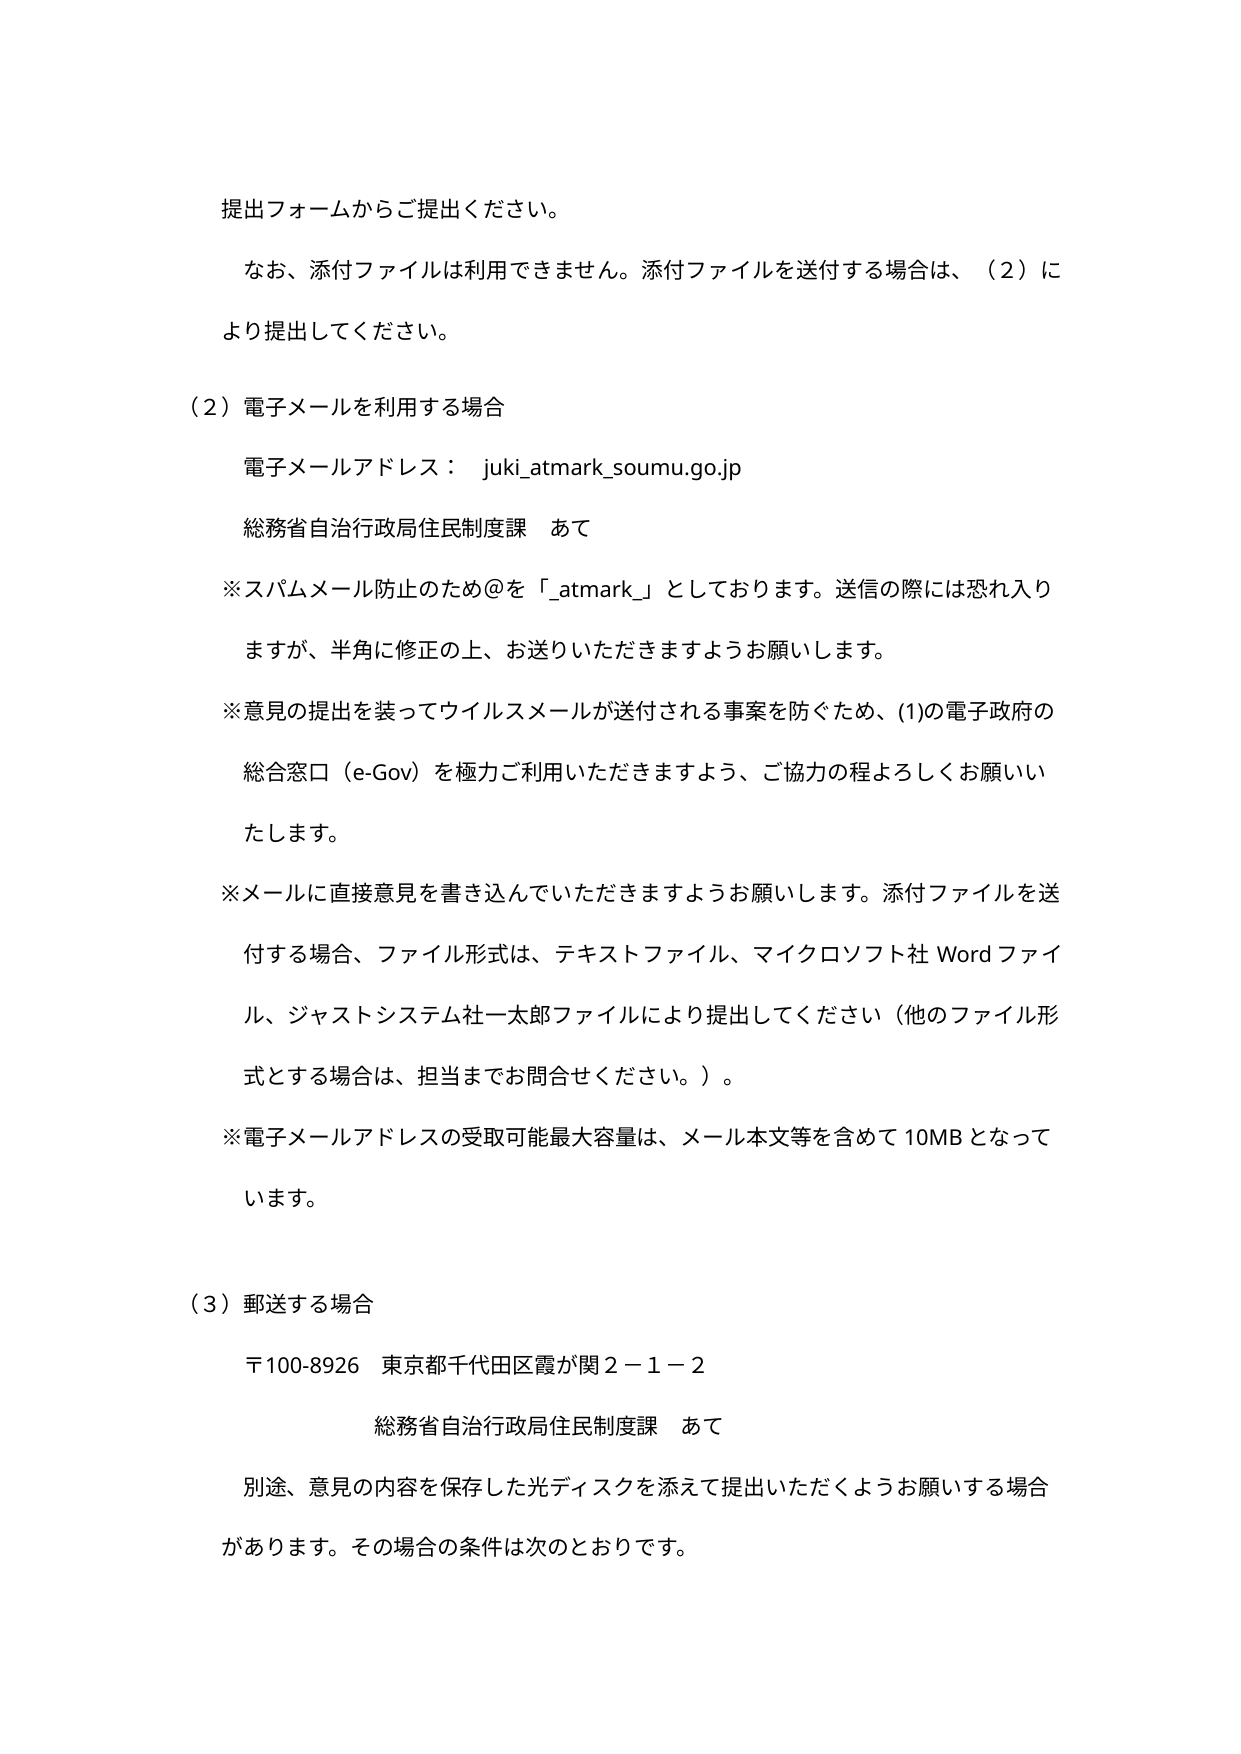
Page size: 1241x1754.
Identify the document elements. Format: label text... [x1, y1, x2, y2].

text なお、添付ファイルは利用できません。添付ファイルを送付する場合は、（２）により提出してください。 [221, 238, 1063, 360]
text 総務省自治行政局住民制度課 あて [177, 497, 1063, 558]
text 総務省自治行政局住民制度課 あて [177, 1394, 1063, 1455]
text ※電子メールアドレスの受取可能最大容量は、メール本文等を含めて10MBとなっています。 [177, 1105, 1063, 1227]
text ※意見の提出を装ってウイルスメールが送付される事案を防ぐため、(1)の電子政府の総合窓口（e-Gov）を極力ご利用いただきますよう、ご協力の程よろしくお願いいたします。 [177, 679, 1063, 862]
text ※スパムメール防止のため＠を「_atmark_」としております。送信の際には恐れ入りますが、半角に修正の上、お送りいただきますようお願いします。 [177, 558, 1063, 679]
text 〒100-8926 東京都千代田区霞が関２－１－２ [177, 1333, 1063, 1394]
text （２）電子メールを利用する場合 [177, 375, 1063, 436]
text （３）郵送する場合 [177, 1272, 1063, 1333]
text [221, 177, 1063, 238]
text 電子メールアドレス： juki_atmark_soumu.go.jp [177, 436, 1063, 497]
text 別途、意見の内容を保存した光ディスクを添えて提出いただくようお願いする場合があります。その場合の条件は次のとおりです。 [177, 1455, 1063, 1577]
text ※メールに直接意見を書き込んでいただきますようお願いします。添付ファイルを送付する場合、ファイル形式は、テキストファイル、マイクロソフト社Wordファイル、ジャストシステム社一太郎ファイルにより提出してください（他のファイル形式とする場合は、担当までお問合せください。）。 [221, 862, 1063, 1105]
